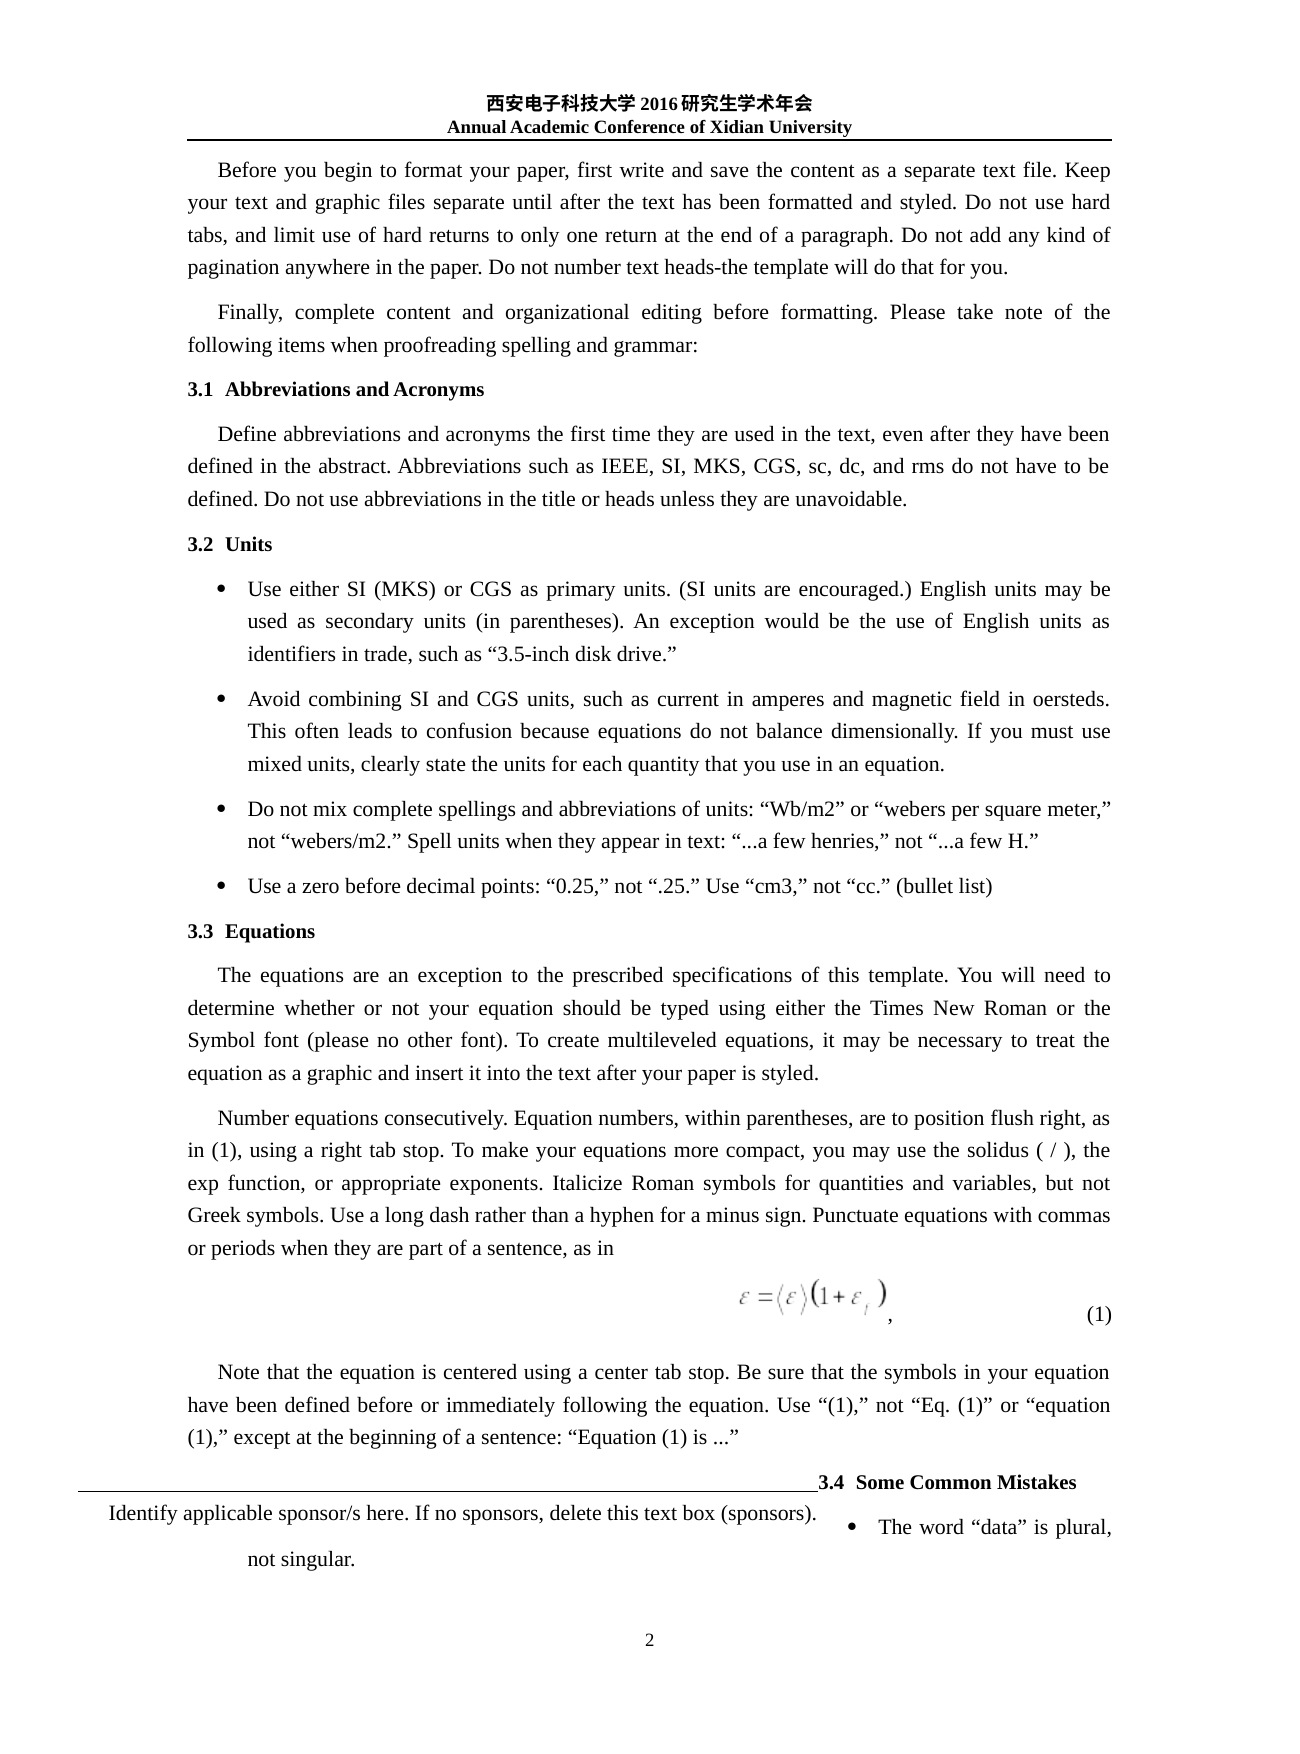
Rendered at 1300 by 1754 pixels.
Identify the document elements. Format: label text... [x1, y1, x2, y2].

subtitle Units [187, 527, 1112, 560]
list Do not mix complete spellings and abbreviations of units: “Wb/m2” or “webers per square meter,” not “webers/m2.” Spell units when they appear in text: “...a few henries,” not “...a few H.” [217, 792, 1112, 857]
subtitle Equations [187, 914, 1112, 947]
text Finally, complete content and organizational editing before formatting. Please take note of the following items when proofreading spelling and grammar: [187, 295, 1112, 360]
text The equations are an exception to the prescribed specifications of this template. You will need to determine whether or not your equation should be typed using either the Times New Roman or the Symbol font (please no other font). To create multileveled equations, it may be necessary to treat the equation as a graphic and insert it into the text after your paper is styled. [187, 959, 1112, 1089]
subtitle Some Common Mistakes [187, 1466, 1112, 1498]
list Use either SI (MKS) or CGS as primary units. (SI units are encouraged.) English units may be used as secondary units (in parentheses). An exception would be the use of English units as identifiers in trade, such as “3.5-inch disk drive.” [217, 572, 1112, 669]
text Before you begin to format your paper, first write and save the content as a separate text file. Keep your text and graphic files separate until after the text has been formatted and styled. Do not use hard tabs, and limit use of hard returns to only one return at the end of a paragraph. Do not add any kind of pagination anywhere in the paper. Do not number text heads-the template will do that for you. [187, 153, 1112, 283]
list Use a zero before decimal points: “0.25,” not “.25.” Use “cm3,” not “cc.” (bullet list) [217, 869, 1112, 902]
list Avoid combining SI and CGS units, such as current in amperes and magnetic field in oersteds. This often leads to confusion because equations do not balance dimensionally. If you must use mixed units, clearly state the units for each quantity that you use in an equation. [217, 682, 1112, 779]
list The word “data” is plural, not singular. [217, 1510, 1112, 1575]
text Note that the equation is centered using a center tab stop. Be sure that the symbols in your equation have been defined before or immediately following the equation. Use “(1),” not “Eq. (1)” or “equation (1),” except at the beginning of a sentence: “Equation (1) is ...” [187, 1356, 1112, 1453]
text Number equations consecutively. Equation numbers, within parentheses, are to position flush right, as in (1), using a right tab stop. To make your equations more compact, you may use the solidus ( / ), the exp function, or appropriate exponents. Italicize Roman symbols for quantities and variables, but not Greek symbols. Use a long dash rather than a hyphen for a minus sign. Punctuate equations with commas or periods when they are part of a sentence, as in [187, 1101, 1112, 1264]
text Identify applicable sponsor/s here. If no sponsors, delete this text box (sponsors). [78, 1496, 818, 1525]
text , (1) [187, 1276, 1112, 1341]
subtitle Abbreviations and Acronyms [187, 373, 1112, 405]
text Define abbreviations and acronyms the first time they are used in the text, even after they have been defined in the abstract. Abbreviations such as IEEE, SI, MKS, CGS, sc, dc, and rms do not have to be defined. Do not use abbreviations in the title or heads unless they are unavoidable. [187, 417, 1112, 515]
